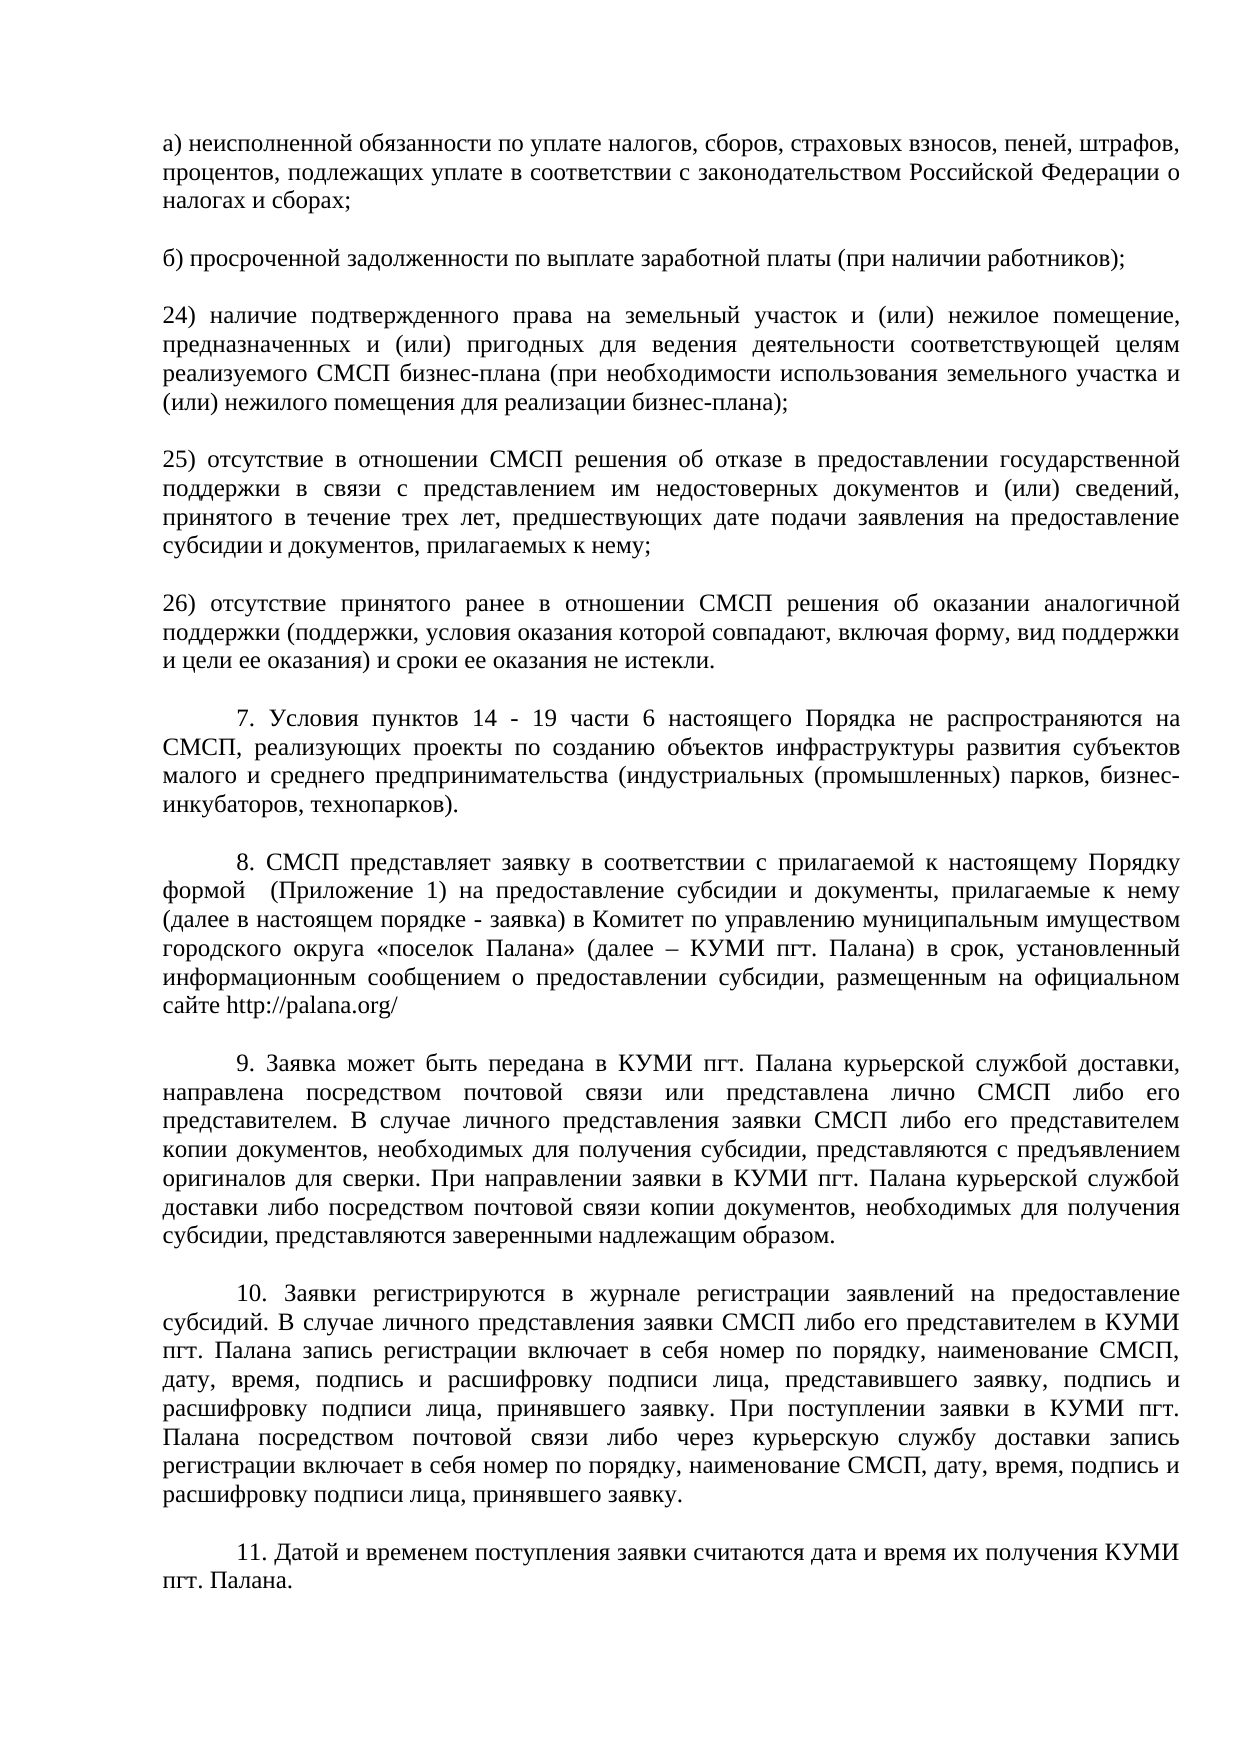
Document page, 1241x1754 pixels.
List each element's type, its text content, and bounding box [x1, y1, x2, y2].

text 7. Условия пунктов 14 - 19 части 6 настоящего Порядка не распространяются на СМСП, реализующих проекты по созданию объектов инфраструктуры развития субъектов малого и среднего предпринимательства (индустриальных (промышленных) парков, бизнес-инкубаторов, технопарков). [162, 703, 1181, 818]
text 8. СМСП представляет заявку в соответствии с прилагаемой к настоящему Порядку формой (Приложение 1) на предоставление субсидии и документы, прилагаемые к нему (далее в настоящем порядке - заявка) в Комитет по управлению муниципальным имуществом городского округа «поселок Палана» (далее – КУМИ пгт. Палана) в срок, установленный информационным сообщением о предоставлении субсидии, размещенным на официальном сайте http://palana.org/ [162, 818, 1181, 1019]
text 26) отсутствие принятого ранее в отношении СМСП решения об оказании аналогичной поддержки (поддержки, условия оказания которой совпадают, включая форму, вид поддержки и цели ее оказания) и сроки ее оказания не истекли. [162, 588, 1181, 674]
text 25) отсутствие в отношении СМСП решения об отказе в предоставлении государственной поддержки в связи с представлением им недостоверных документов и (или) сведений, принятого в течение трех лет, предшествующих дате подачи заявления на предоставление субсидии и документов, прилагаемых к нему; [162, 416, 1181, 559]
text б) просроченной задолженности по выплате заработной платы (при наличии работников); [162, 214, 1181, 272]
text а) неисполненной обязанности по уплате налогов, сборов, страховых взносов, пеней, штрафов, процентов, подлежащих уплате в соответствии с законодательством Российской Федерации о налогах и сборах; [162, 99, 1181, 214]
text 11. Датой и временем поступления заявки считаются дата и время их получения КУМИ пгт. Палана. [162, 1508, 1181, 1594]
text 24) наличие подтвержденного права на земельный участок и (или) нежилое помещение, предназначенных и (или) пригодных для ведения деятельности соответствующей целям реализуемого СМСП бизнес-плана (при необходимости использования земельного участка и (или) нежилого помещения для реализации бизнес-плана); [162, 272, 1181, 416]
text 9. Заявка может быть передана в КУМИ пгт. Палана курьерской службой доставки, направлена посредством почтовой связи или представлена лично СМСП либо его представителем. В случае личного представления заявки СМСП либо его представителем копии документов, необходимых для получения субсидии, представляются с предъявлением оригиналов для сверки. При направлении заявки в КУМИ пгт. Палана курьерской службой доставки либо посредством почтовой связи копии документов, необходимых для получения субсидии, представляются заверенными надлежащим образом. [162, 1048, 1181, 1249]
text 10. Заявки регистрируются в журнале регистрации заявлений на предоставление субсидий. В случае личного представления заявки СМСП либо его представителем в КУМИ пгт. Палана запись регистрации включает в себя номер по порядку, наименование СМСП, дату, время, подпись и расшифровку подписи лица, представившего заявку, подпись и расшифровку подписи лица, принявшего заявку. При поступлении заявки в КУМИ пгт. Палана посредством почтовой связи либо через курьерскую службу доставки запись регистрации включает в себя номер по порядку, наименование СМСП, дату, время, подпись и расшифровку подписи лица, принявшего заявку. [162, 1249, 1181, 1508]
